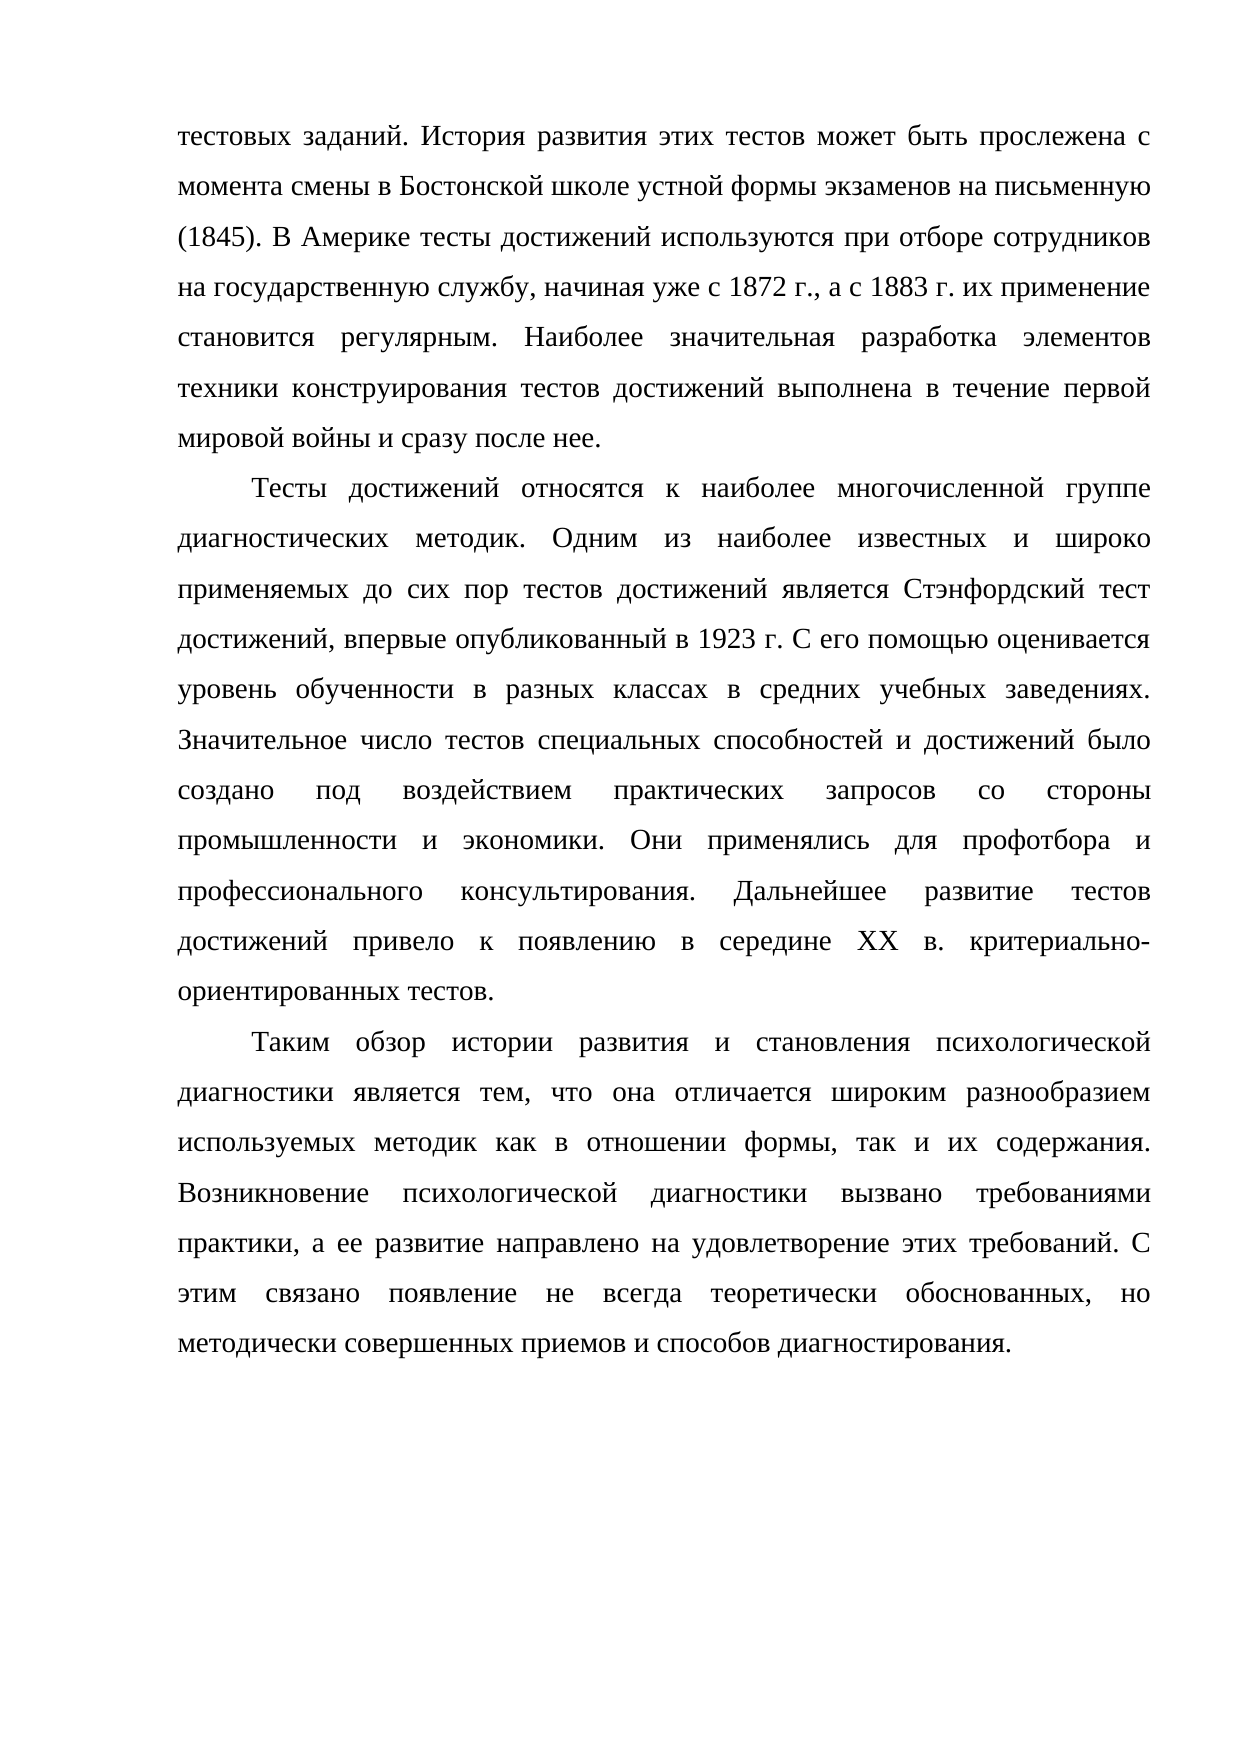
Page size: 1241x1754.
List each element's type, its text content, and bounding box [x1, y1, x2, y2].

text Тесты достижений относятся к наиболее многочисленной группе диагностических методик. Одним из наиболее известных и широко применяемых до сих пор тестов достижений является Стэнфордский тест достижений, впервые опубликованный в 1923 г. С его помощью оценивается уровень обученности в разных классах в средних учебных заведениях. Значительное число тестов специальных способностей и достижений было создано под воздействием практических запросов со стороны промышленности и экономики. Они применялись для профотбора и профессионального консультирования. Дальнейшее развитие тестов достижений привело к появлению в середине XX в. критериально-ориентированных тестов. [177, 470, 1152, 1007]
text Таким обзор истории развития и становления психологической диагностики является тем, что она отличается широким разнообразием используемых методик как в отношении формы, так и их содержания. Возникновение психологической диагностики вызвано требованиями практики, а ее развитие направлено на удовлетворение этих требований. С этим связано появление не всегда теоретически обоснованных, но методически совершенных приемов и способов диагностирования. [177, 1024, 1152, 1359]
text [177, 118, 1152, 453]
